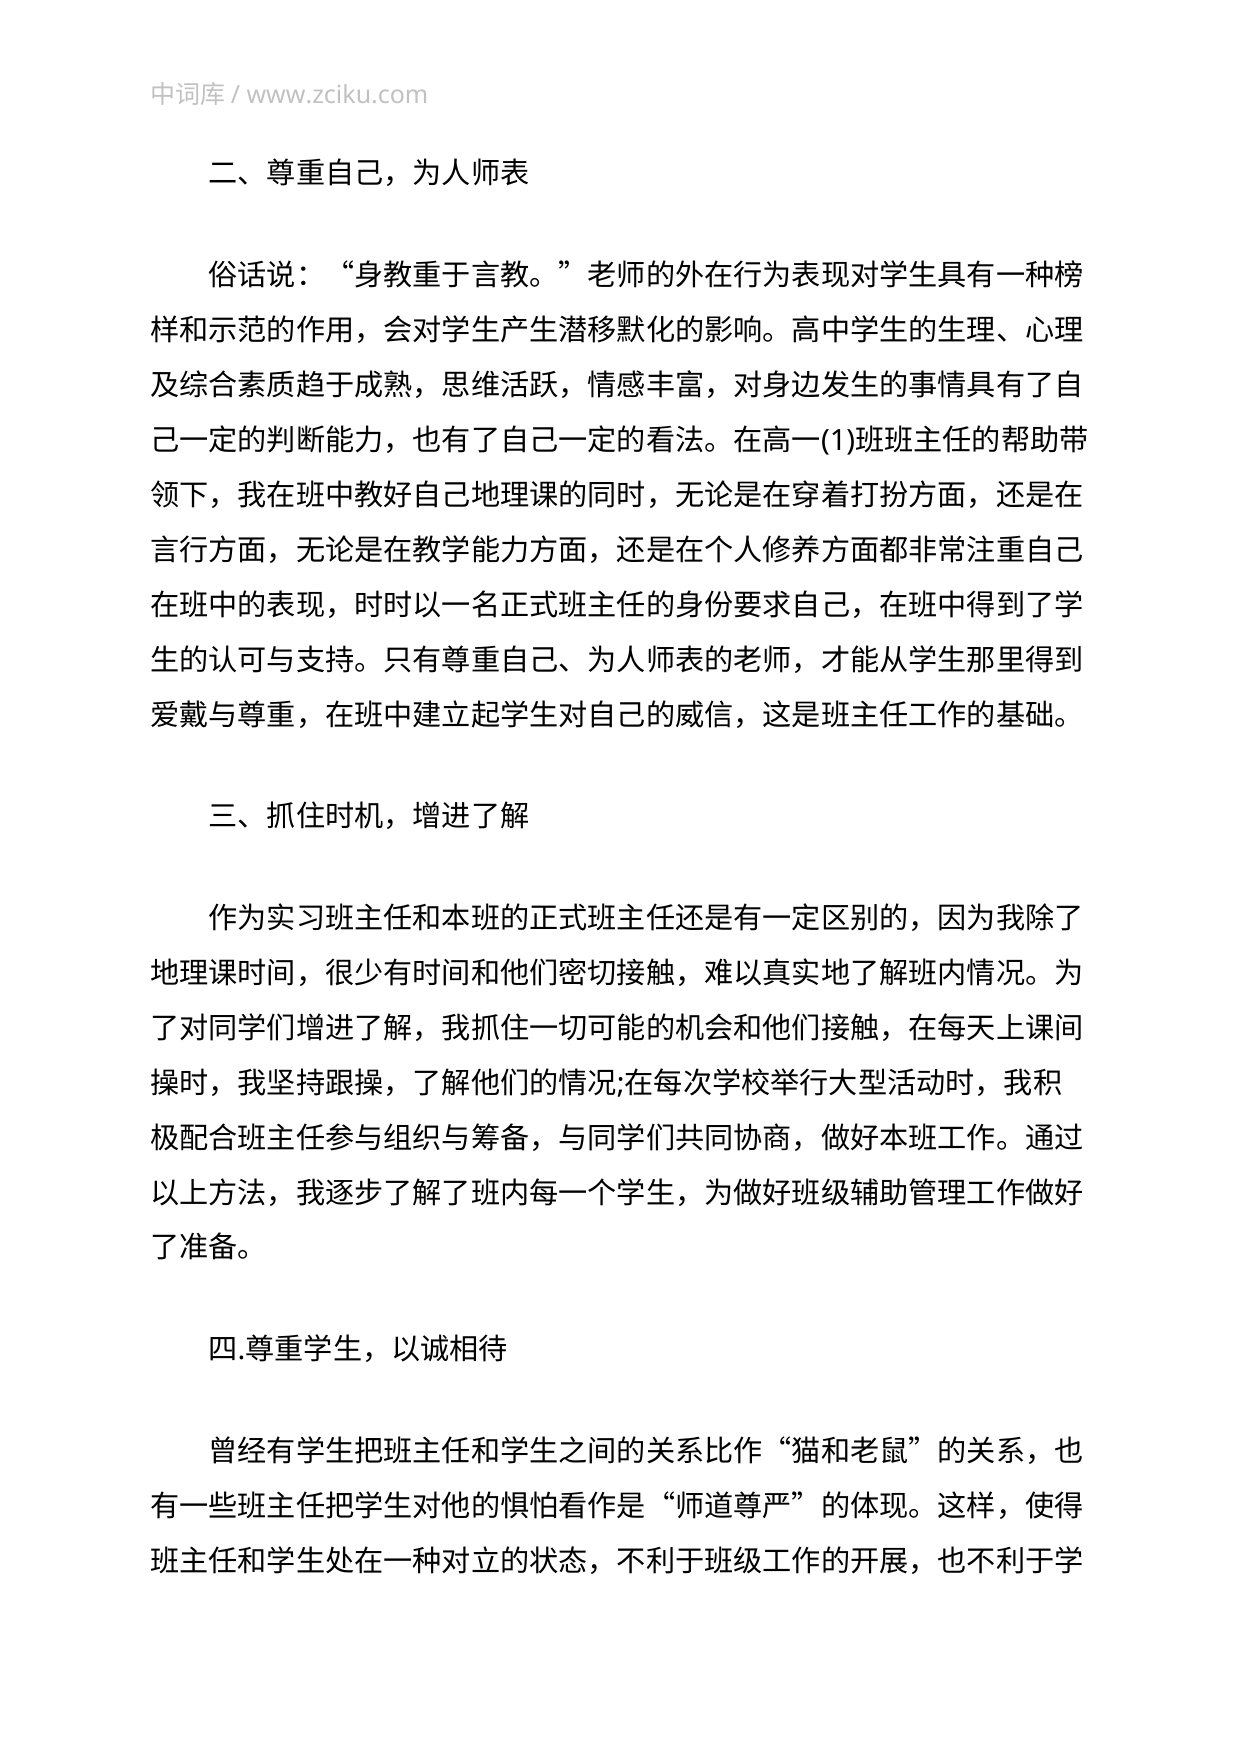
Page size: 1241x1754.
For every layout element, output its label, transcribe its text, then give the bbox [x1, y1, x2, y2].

text 俗话说：“身教重于言教。”老师的外在行为表现对学生具有一种榜样和示范的作用，会对学生产生潜移默化的影响。高中学生的生理、心理及综合素质趋于成熟，思维活跃，情感丰富，对身边发生的事情具有了自己一定的判断能力，也有了自己一定的看法。在高一(1)班班主任的帮助带领下，我在班中教好自己地理课的同时，无论是在穿着打扮方面，还是在言行方面，无论是在教学能力方面，还是在个人修养方面都非常注重自己在班中的表现，时时以一名正式班主任的身份要求自己，在班中得到了学生的认可与支持。只有尊重自己、为人师表的老师，才能从学生那里得到爱戴与尊重，在班中建立起学生对自己的威信，这是班主任工作的基础。 [150, 252, 1090, 733]
text 作为实习班主任和本班的正式班主任还是有一定区别的，因为我除了地理课时间，很少有时间和他们密切接触，难以真实地了解班内情况。为了对同学们增进了解，我抓住一切可能的机会和他们接触，在每天上课间操时，我坚持跟操，了解他们的情况;在每次学校举行大型活动时，我积极配合班主任参与组织与筹备，与同学们共同协商，做好本班工作。通过以上方法，我逐步了解了班内每一个学生，为做好班级辅助管理工作做好了准备。 [150, 894, 1090, 1266]
text 三、抓住时机，增进了解 [150, 793, 1090, 835]
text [150, 1428, 1090, 1580]
text 二、尊重自己，为人师表 [150, 150, 1090, 192]
text 四.尊重学生，以诚相待 [150, 1326, 1090, 1368]
